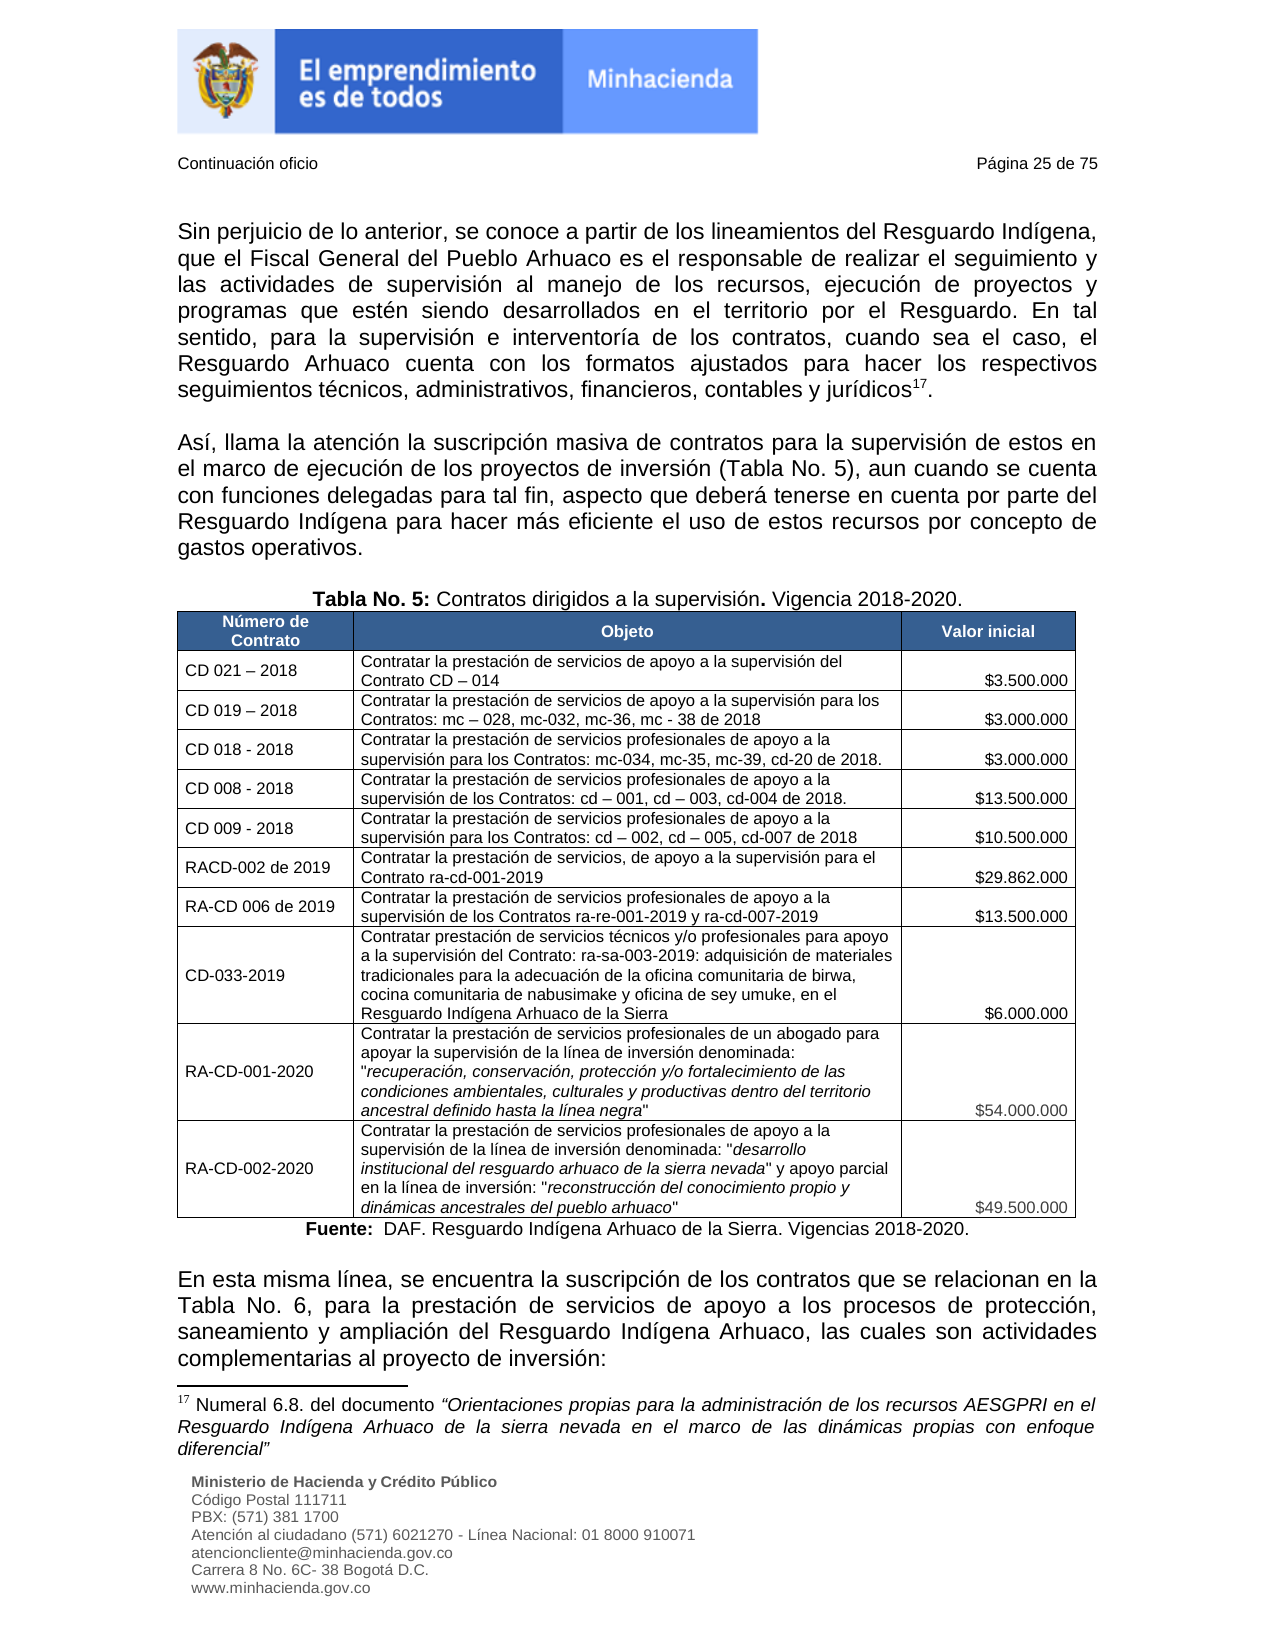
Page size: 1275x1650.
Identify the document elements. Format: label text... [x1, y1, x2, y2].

table_cell $29.862.000 [902, 848, 1075, 887]
table_cell $3.500.000 [902, 651, 1075, 690]
table_cell CD-033-2019 [178, 927, 353, 1023]
table_cell RA-CD-001-2020 [178, 1024, 353, 1120]
table_cell RACD-002 de 2019 [178, 848, 353, 887]
table_cell CD 021 – 2018 [178, 651, 353, 690]
table_cell Contratar la prestación de servicios profesionales de apoyo a la supervisión para los Contratos: cd – 002, cd – 005, cd-007 de 2018 [354, 809, 901, 847]
table_cell $3.000.000 [902, 730, 1075, 768]
table_cell Contratar la prestación de servicios profesionales de apoyo a la supervisión de la línea de inversión denominada: "desarrollo institucional del resguardo arhuaco de la sierra nevada" y apoyo parcial en la línea de inversión: "reconstrucción del conocimiento propio y dinámicas ancestrales del pueblo arhuaco" [354, 1121, 901, 1217]
table_cell $13.500.000 [902, 770, 1075, 808]
table_cell Contratar prestación de servicios técnicos y/o profesionales para apoyo a la supervisión del Contrato: ra-sa-003-2019: adquisición de materiales tradicionales para la adecuación de la oficina comunitaria de birwa, cocina comunitaria de nabusimake y oficina de sey umuke, en el Resguardo Indígena Arhuaco de la Sierra [354, 927, 901, 1023]
table_cell Contratar la prestación de servicios de apoyo a la supervisión para los Contratos: mc – 028, mc-032, mc-36, mc - 38 de 2018 [354, 691, 901, 729]
table_cell Contratar la prestación de servicios profesionales de apoyo a la supervisión para los Contratos: mc-034, mc-35, mc-39, cd-20 de 2018. [354, 730, 901, 768]
table_cell $10.500.000 [902, 809, 1075, 847]
table_cell CD 008 - 2018 [178, 770, 353, 808]
text Fuente: DAF. Resguardo Indígena Arhuaco de la Sierra. Vigencias 2018-2020. [177, 1218, 1098, 1239]
table_cell Contratar la prestación de servicios, de apoyo a la supervisión para el Contrato ra-cd-001-2019 [354, 848, 901, 887]
table_cell CD 018 - 2018 [178, 730, 353, 768]
table_header Valor inicial [902, 612, 1075, 650]
table_cell RA-CD-002-2020 [178, 1121, 353, 1217]
table_cell $49.500.000 [902, 1121, 1075, 1217]
table_cell Contratar la prestación de servicios profesionales de apoyo a la supervisión de los Contratos ra-re-001-2019 y ra-cd-007-2019 [354, 888, 901, 926]
table_cell CD 019 – 2018 [178, 691, 353, 729]
text Tabla No. 5: Contratos dirigidos a la supervisión. Vigencia 2018-2020. [177, 587, 1098, 611]
picture [177, 29, 759, 135]
table_cell $13.500.000 [902, 888, 1075, 926]
text En esta misma línea, se encuentra la suscripción de los contratos que se relacionan en la Tabla No. 6, para la prestación de servicios de apoyo a los procesos de protección, saneamiento y ampliación del Resguardo Indígena Arhuaco, las cuales son actividades complementarias al proyecto de inversión: [177, 1266, 1098, 1371]
table_cell CD 009 - 2018 [178, 809, 353, 847]
table_cell $3.000.000 [902, 691, 1075, 729]
text Sin perjuicio de lo anterior, se conoce a partir de los lineamientos del Resguardo Indígena, que el Fiscal General del Pueblo Arhuaco es el responsable de realizar el seguimiento y las actividades de supervisión al manejo de los recursos, ejecución de proyectos y programas que estén siendo desarrollados en el territorio por el Resguardo. En tal sentido, para la supervisión e interventoría de los contratos, cuando sea el caso, el Resguardo Arhuaco cuenta con los formatos ajustados para hacer los respectivos seguimientos técnicos, administrativos, financieros, contables y jurídicos. [177, 218, 1098, 403]
table_header Objeto [354, 612, 901, 650]
table_cell Contratar la prestación de servicios profesionales de un abogado para apoyar la supervisión de la línea de inversión denominada: "recuperación, conservación, protección y/o fortalecimiento de las condiciones ambientales, culturales y productivas dentro del territorio ancestral definido hasta la línea negra" [354, 1024, 901, 1120]
table_cell $54.000.000 [902, 1024, 1075, 1120]
table_cell RA-CD 006 de 2019 [178, 888, 353, 926]
text Así, llama la atención la suscripción masiva de contratos para la supervisión de estos en el marco de ejecución de los proyectos de inversión (Tabla No. 5), aun cuando se cuenta con funciones delegadas para tal fin, aspecto que deberá tenerse en cuenta por parte del Resguardo Indígena para hacer más eficiente el uso de estos recursos por concepto de gastos operativos. [177, 429, 1098, 561]
table_cell Contratar la prestación de servicios de apoyo a la supervisión del Contrato CD – 014 [354, 651, 901, 690]
table_cell Contratar la prestación de servicios profesionales de apoyo a la supervisión de los Contratos: cd – 001, cd – 003, cd-004 de 2018. [354, 770, 901, 808]
table_cell $6.000.000 [902, 927, 1075, 1023]
table_header Número de Contrato [178, 612, 353, 650]
